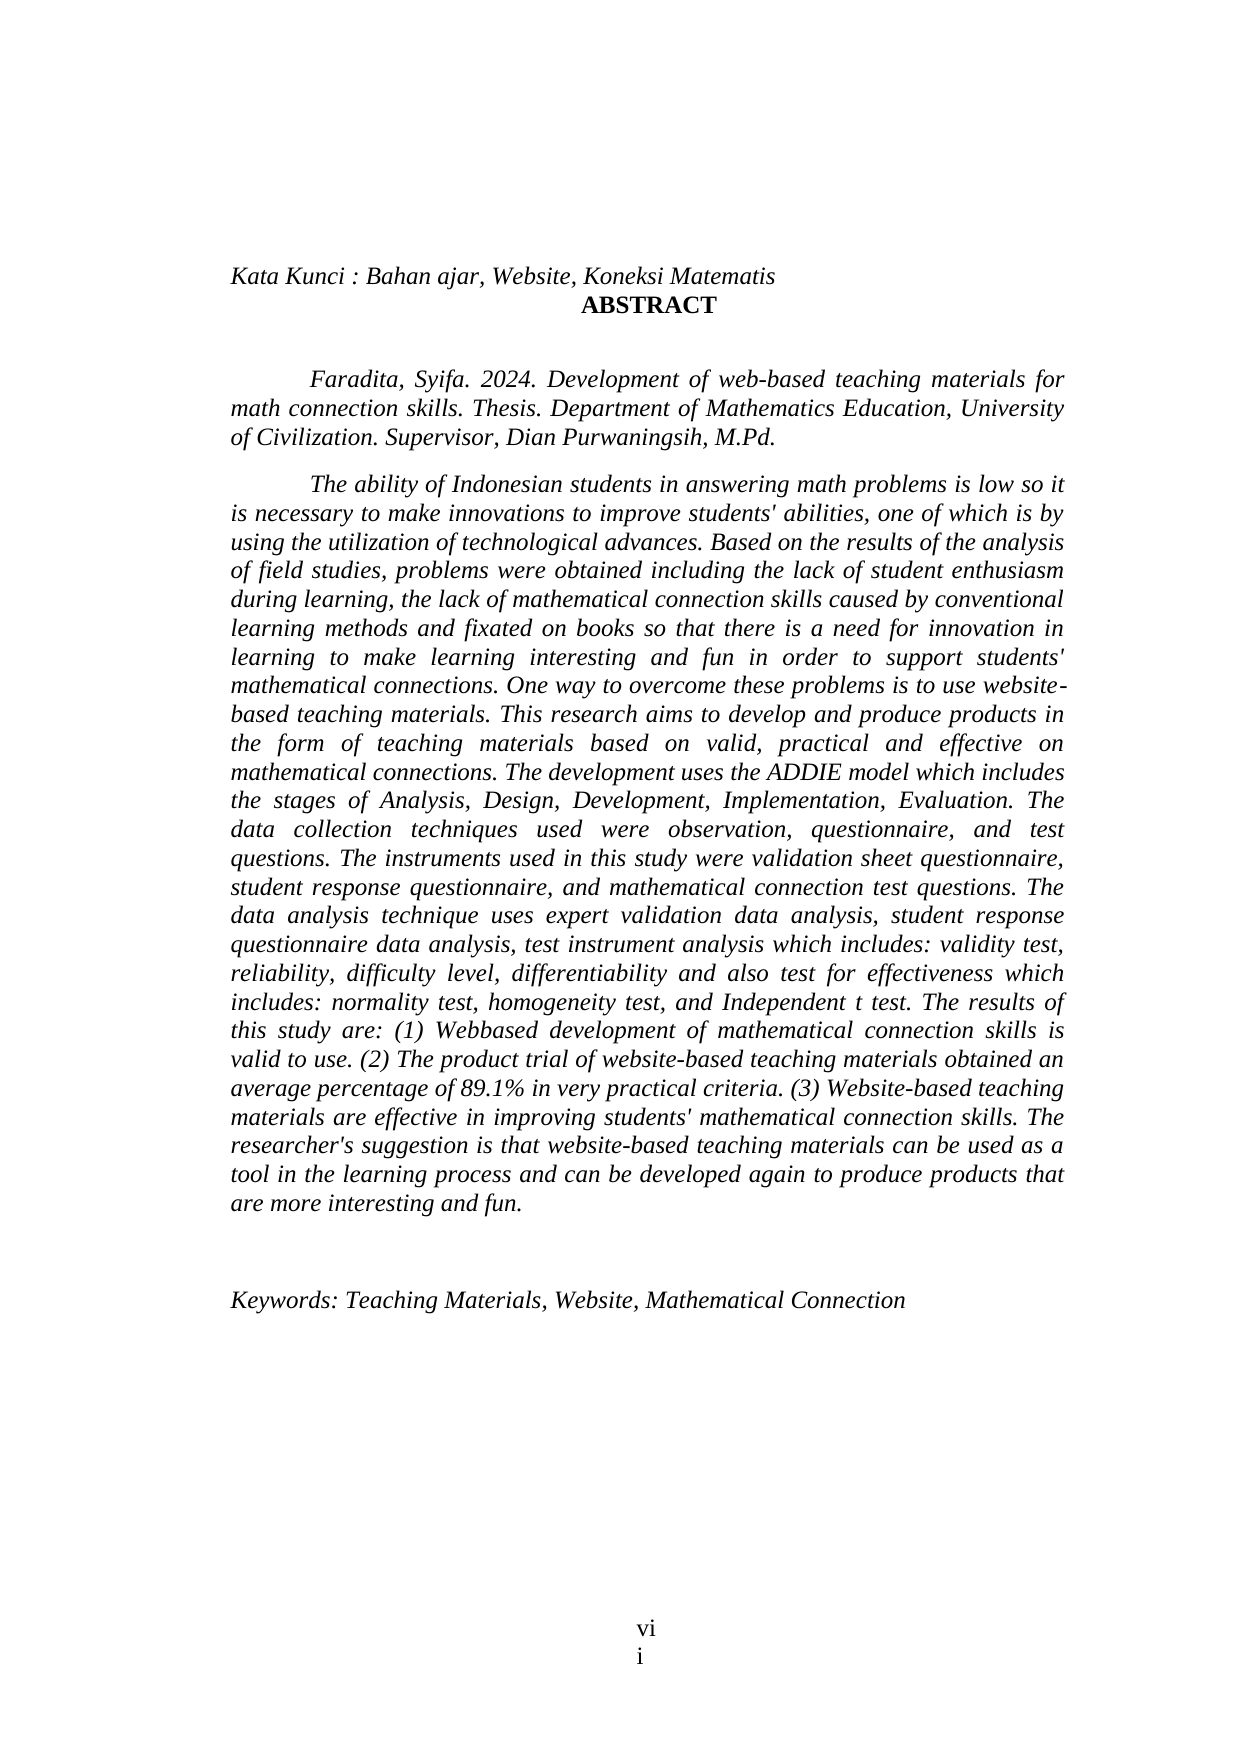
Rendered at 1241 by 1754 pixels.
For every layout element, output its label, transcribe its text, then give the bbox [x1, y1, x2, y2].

subtitle ABSTRACT [230, 290, 1067, 318]
text Faradita, Syifa. 2024. Development of web-based teaching materials for math connection skills. Thesis. Department of Mathematics Education, University of Civilization. Supervisor, Dian Purwaningsih, M.Pd. [230, 364, 1067, 451]
text The ability of Indonesian students in answering math problems is low so it is necessary to make innovations to improve students' abilities, one of which is by using the utilization of technological advances. Based on the results of the analysis of field studies, problems were obtained including the lack of student enthusiasm during learning, the lack of mathematical connection skills caused by conventional learning methods and fixated on books so that there is a need for innovation in learning to make learning interesting and fun in order to support students' mathematical connections. One way to overcome these problems is to use websitebased teaching materials. This research aims to develop and produce products in the form of teaching materials based on valid, practical and effective on mathematical connections. The development uses the ADDIE model which includes the stages of Analysis, Design, Development, Implementation, Evaluation. The data collection techniques used were observation, questionnaire, and test questions. The instruments used in this study were validation sheet questionnaire, student response questionnaire, and mathematical connection test questions. The data analysis technique uses expert validation data analysis, student response questionnaire data analysis, test instrument analysis which includes: validity test, reliability, difficulty level, differentiability and also test for effectiveness which includes: normality test, homogeneity test, and Independent t test. The results of this study are: (1) Webbased development of mathematical connection skills is valid to use. (2) The product trial of website-based teaching materials obtained an average percentage of 89.1% in very practical criteria. (3) Website-based teaching materials are effective in improving students' mathematical connection skills. The researcher's suggestion is that website-based teaching materials can be used as a tool in the learning process and can be developed again to produce products that are more interesting and fun. [230, 469, 1067, 1217]
text Keywords: Teaching Materials, Website, Mathematical Connection [230, 1286, 1067, 1314]
text Kata Kunci : Bahan ajar, Website, Koneksi Matematis [230, 261, 1067, 290]
